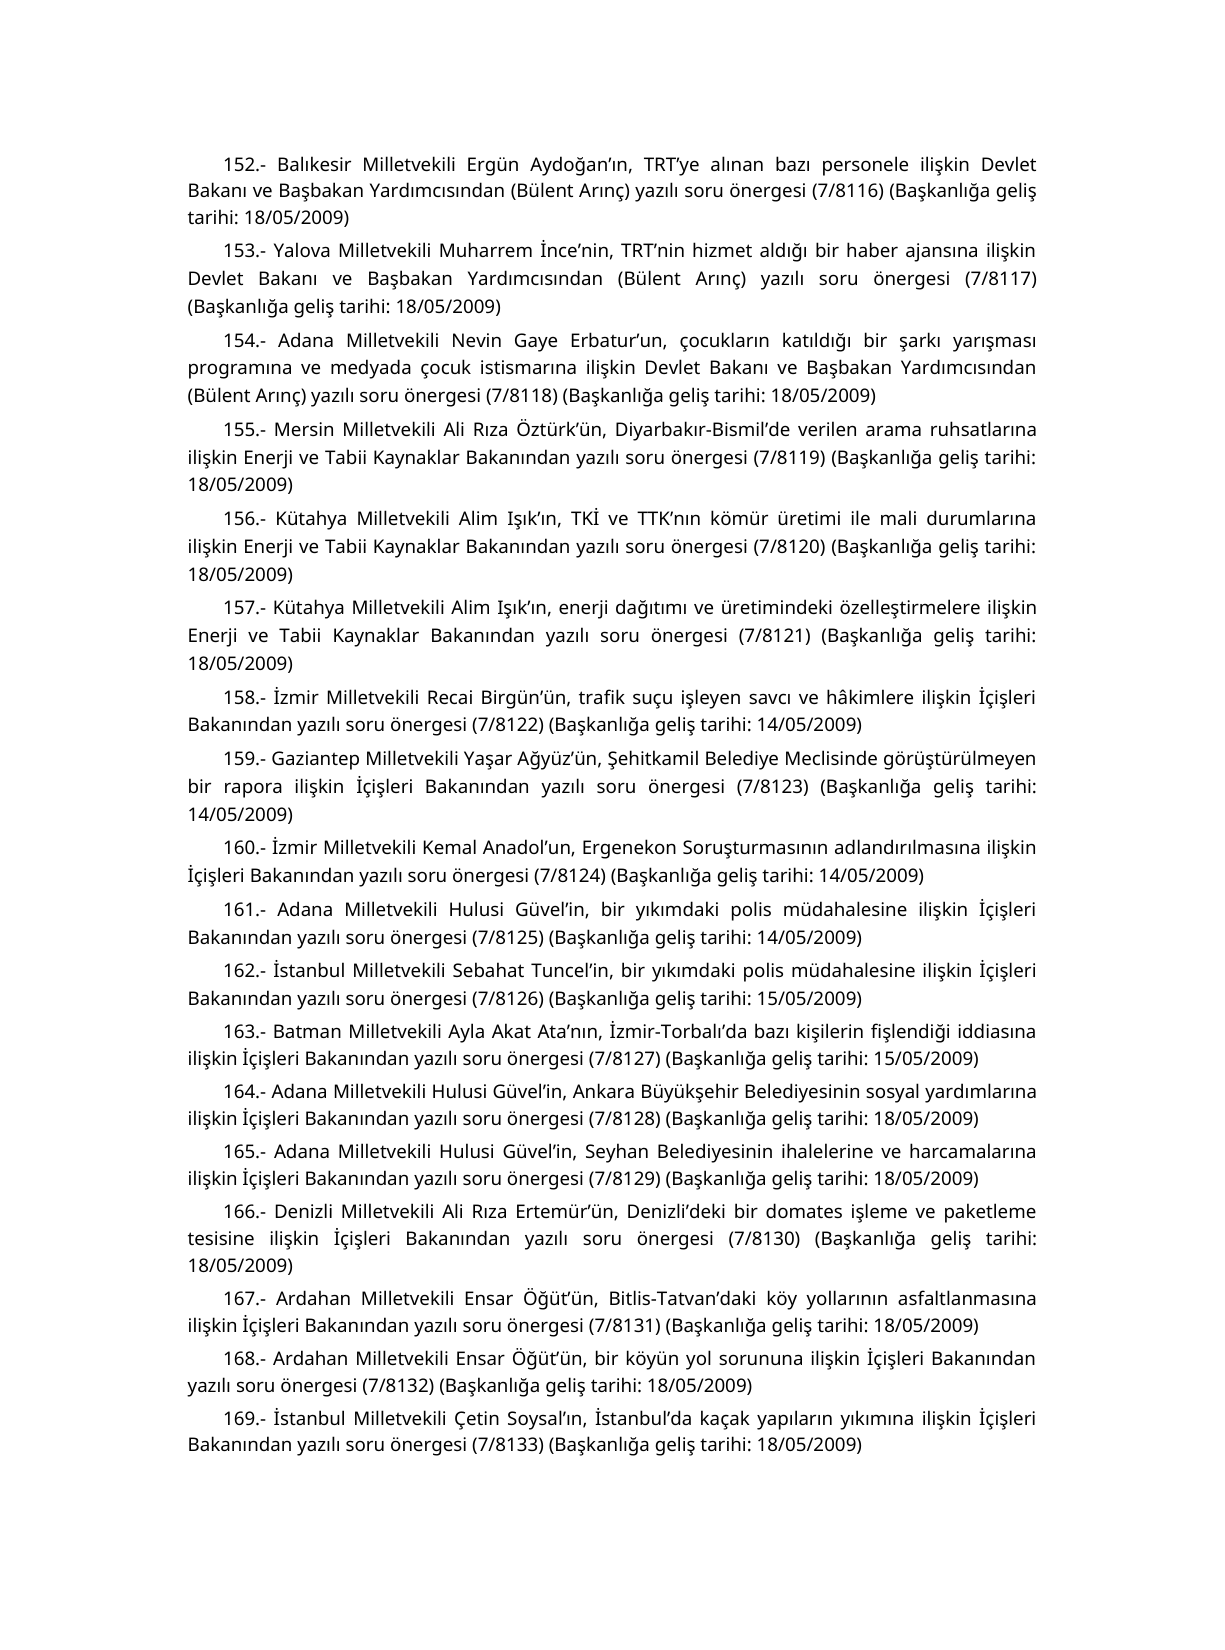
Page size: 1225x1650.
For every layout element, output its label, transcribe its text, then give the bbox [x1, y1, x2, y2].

text 154.- Adana Milletvekili Nevin Gaye Erbatur’un, çocukların katıldığı bir şarkı yarışması programına ve medyada çocuk istismarına ilişkin Devlet Bakanı ve Başbakan Yardımcısından (Bülent Arınç) yazılı soru önergesi (7/8118) (Başkanlığa geliş tarihi: 18/05/2009) [187, 325, 1037, 408]
text 158.- İzmir Milletvekili Recai Birgün’ün, trafik suçu işleyen savcı ve hâkimlere ilişkin İçişleri Bakanından yazılı soru önergesi (7/8122) (Başkanlığa geliş tarihi: 14/05/2009) [187, 682, 1037, 737]
text 169.- İstanbul Milletvekili Çetin Soysal’ın, İstanbul’da kaçak yapıların yıkımına ilişkin İçişleri Bakanından yazılı soru önergesi (7/8133) (Başkanlığa geliş tarihi: 18/05/2009) [187, 1404, 1037, 1457]
text 153.- Yalova Milletvekili Muharrem İnce’nin, TRT’nin hizmet aldığı bir haber ajansına ilişkin Devlet Bakanı ve Başbakan Yardımcısından (Bülent Arınç) yazılı soru önergesi (7/8117) (Başkanlığa geliş tarihi: 18/05/2009) [187, 236, 1037, 319]
text 168.- Ardahan Milletvekili Ensar Öğüt’ün, bir köyün yol sorununa ilişkin İçişleri Bakanından yazılı soru önergesi (7/8132) (Başkanlığa geliş tarihi: 18/05/2009) [187, 1344, 1037, 1398]
text 167.- Ardahan Milletvekili Ensar Öğüt’ün, Bitlis-Tatvan’daki köy yollarının asfaltlanmasına ilişkin İçişleri Bakanından yazılı soru önergesi (7/8131) (Başkanlığa geliş tarihi: 18/05/2009) [187, 1284, 1037, 1338]
text 160.- İzmir Milletvekili Kemal Anadol’un, Ergenekon Soruşturmasının adlandırılmasına ilişkin İçişleri Bakanından yazılı soru önergesi (7/8124) (Başkanlığa geliş tarihi: 14/05/2009) [187, 833, 1037, 888]
text 152.- Balıkesir Milletvekili Ergün Aydoğan’ın, TRT’ye alınan bazı personele ilişkin Devlet Bakanı ve Başbakan Yardımcısından (Bülent Arınç) yazılı soru önergesi (7/8116) (Başkanlığa geliş tarihi: 18/05/2009) [187, 150, 1037, 230]
text 166.- Denizli Milletvekili Ali Rıza Ertemür’ün, Denizli’deki bir domates işleme ve paketleme tesisine ilişkin İçişleri Bakanından yazılı soru önergesi (7/8130) (Başkanlığa geliş tarihi: 18/05/2009) [187, 1197, 1037, 1278]
text 157.- Kütahya Milletvekili Alim Işık’ın, enerji dağıtımı ve üretimindeki özelleştirmelere ilişkin Enerji ve Tabii Kaynaklar Bakanından yazılı soru önergesi (7/8121) (Başkanlığa geliş tarihi: 18/05/2009) [187, 593, 1037, 676]
text 155.- Mersin Milletvekili Ali Rıza Öztürk’ün, Diyarbakır-Bismil’de verilen arama ruhsatlarına ilişkin Enerji ve Tabii Kaynaklar Bakanından yazılı soru önergesi (7/8119) (Başkanlığa geliş tarihi: 18/05/2009) [187, 414, 1037, 497]
text 161.- Adana Milletvekili Hulusi Güvel’in, bir yıkımdaki polis müdahalesine ilişkin İçişleri Bakanından yazılı soru önergesi (7/8125) (Başkanlığa geliş tarihi: 14/05/2009) [187, 894, 1037, 950]
text 164.- Adana Milletvekili Hulusi Güvel’in, Ankara Büyükşehir Belediyesinin sosyal yardımlarına ilişkin İçişleri Bakanından yazılı soru önergesi (7/8128) (Başkanlığa geliş tarihi: 18/05/2009) [187, 1077, 1037, 1131]
text 165.- Adana Milletvekili Hulusi Güvel’in, Seyhan Belediyesinin ihalelerine ve harcamalarına ilişkin İçişleri Bakanından yazılı soru önergesi (7/8129) (Başkanlığa geliş tarihi: 18/05/2009) [187, 1137, 1037, 1191]
text 159.- Gaziantep Milletvekili Yaşar Ağyüz’ün, Şehitkamil Belediye Meclisinde görüştürülmeyen bir rapora ilişkin İçişleri Bakanından yazılı soru önergesi (7/8123) (Başkanlığa geliş tarihi: 14/05/2009) [187, 743, 1037, 827]
text 156.- Kütahya Milletvekili Alim Işık’ın, TKİ ve TTK’nın kömür üretimi ile mali durumlarına ilişkin Enerji ve Tabii Kaynaklar Bakanından yazılı soru önergesi (7/8120) (Başkanlığa geliş tarihi: 18/05/2009) [187, 503, 1037, 587]
text 162.- İstanbul Milletvekili Sebahat Tuncel’in, bir yıkımdaki polis müdahalesine ilişkin İçişleri Bakanından yazılı soru önergesi (7/8126) (Başkanlığa geliş tarihi: 15/05/2009) [187, 956, 1037, 1011]
text 163.- Batman Milletvekili Ayla Akat Ata’nın, İzmir-Torbalı’da bazı kişilerin fişlendiği iddiasına ilişkin İçişleri Bakanından yazılı soru önergesi (7/8127) (Başkanlığa geliş tarihi: 15/05/2009) [187, 1017, 1037, 1071]
